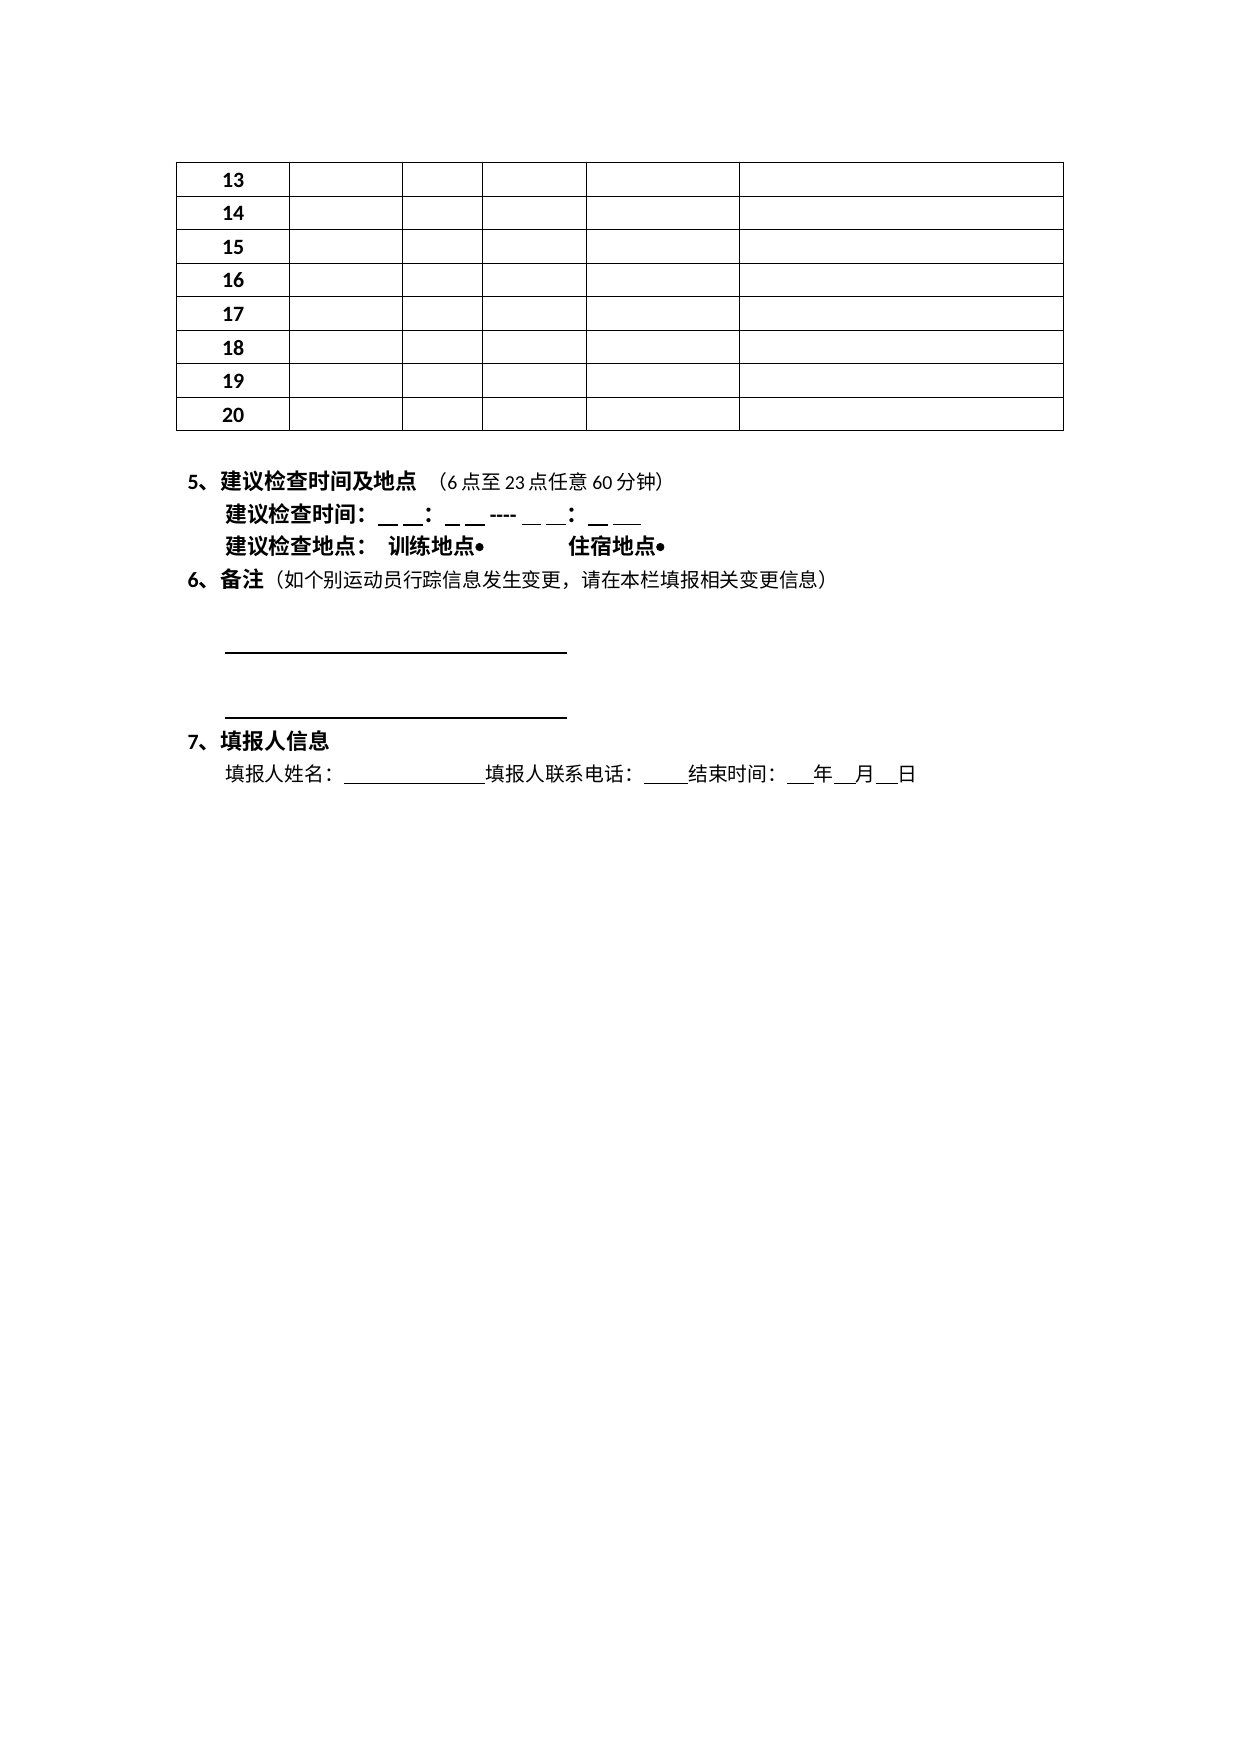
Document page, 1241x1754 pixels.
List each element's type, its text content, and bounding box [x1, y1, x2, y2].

table_cell [587, 364, 739, 397]
text 5、建议检查时间及地点 （6点至23点任意60分钟） [187, 464, 1053, 496]
table_cell [403, 163, 482, 196]
table_cell [740, 264, 1063, 296]
table_cell [403, 331, 482, 363]
table_cell [483, 197, 586, 229]
table_cell [483, 398, 586, 430]
table_cell [290, 364, 402, 397]
table_cell 20 [177, 398, 289, 430]
table_cell [587, 331, 739, 363]
table_cell [403, 364, 482, 397]
table_cell [403, 197, 482, 229]
table_cell [483, 331, 586, 363]
table_cell [740, 197, 1063, 229]
table_cell [587, 230, 739, 263]
table_cell [290, 197, 402, 229]
table_cell [290, 331, 402, 363]
table_cell [740, 163, 1063, 196]
text 7、填报人信息 [187, 724, 1053, 756]
list 填报人姓名： 填报人联系电话： 结束时间： 年 月 日 [225, 756, 1053, 789]
table_cell [740, 398, 1063, 430]
table_cell 19 [177, 364, 289, 397]
table_cell [290, 230, 402, 263]
table_cell [290, 398, 402, 430]
table_cell [403, 230, 482, 263]
table_cell 13 [177, 163, 289, 196]
table_cell [403, 264, 482, 296]
table_cell [587, 297, 739, 330]
table_cell [483, 364, 586, 397]
table_cell [483, 230, 586, 263]
table_cell 17 [177, 297, 289, 330]
text 6、备注（如个别运动员行踪信息发生变更，请在本栏填报相关变更信息） [187, 561, 1053, 594]
table_cell [290, 264, 402, 296]
table_cell [290, 163, 402, 196]
table_cell [740, 331, 1063, 363]
table_cell [403, 398, 482, 430]
table_cell [483, 297, 586, 330]
list 建议检查时间： ： ---- ： [225, 496, 1053, 529]
table_cell [587, 197, 739, 229]
table_cell 18 [177, 331, 289, 363]
table_cell 16 [177, 264, 289, 296]
list 建议检查地点： 训练地点 住宿地点 [225, 529, 1053, 561]
table_cell 14 [177, 197, 289, 229]
table_cell [587, 264, 739, 296]
table_cell [483, 264, 586, 296]
table_cell [483, 163, 586, 196]
table_cell [740, 364, 1063, 397]
table_cell [740, 230, 1063, 263]
table_cell 15 [177, 230, 289, 263]
table_cell [740, 297, 1063, 330]
table_cell [587, 163, 739, 196]
table_cell [587, 398, 739, 430]
table_cell [403, 297, 482, 330]
table_cell [290, 297, 402, 330]
